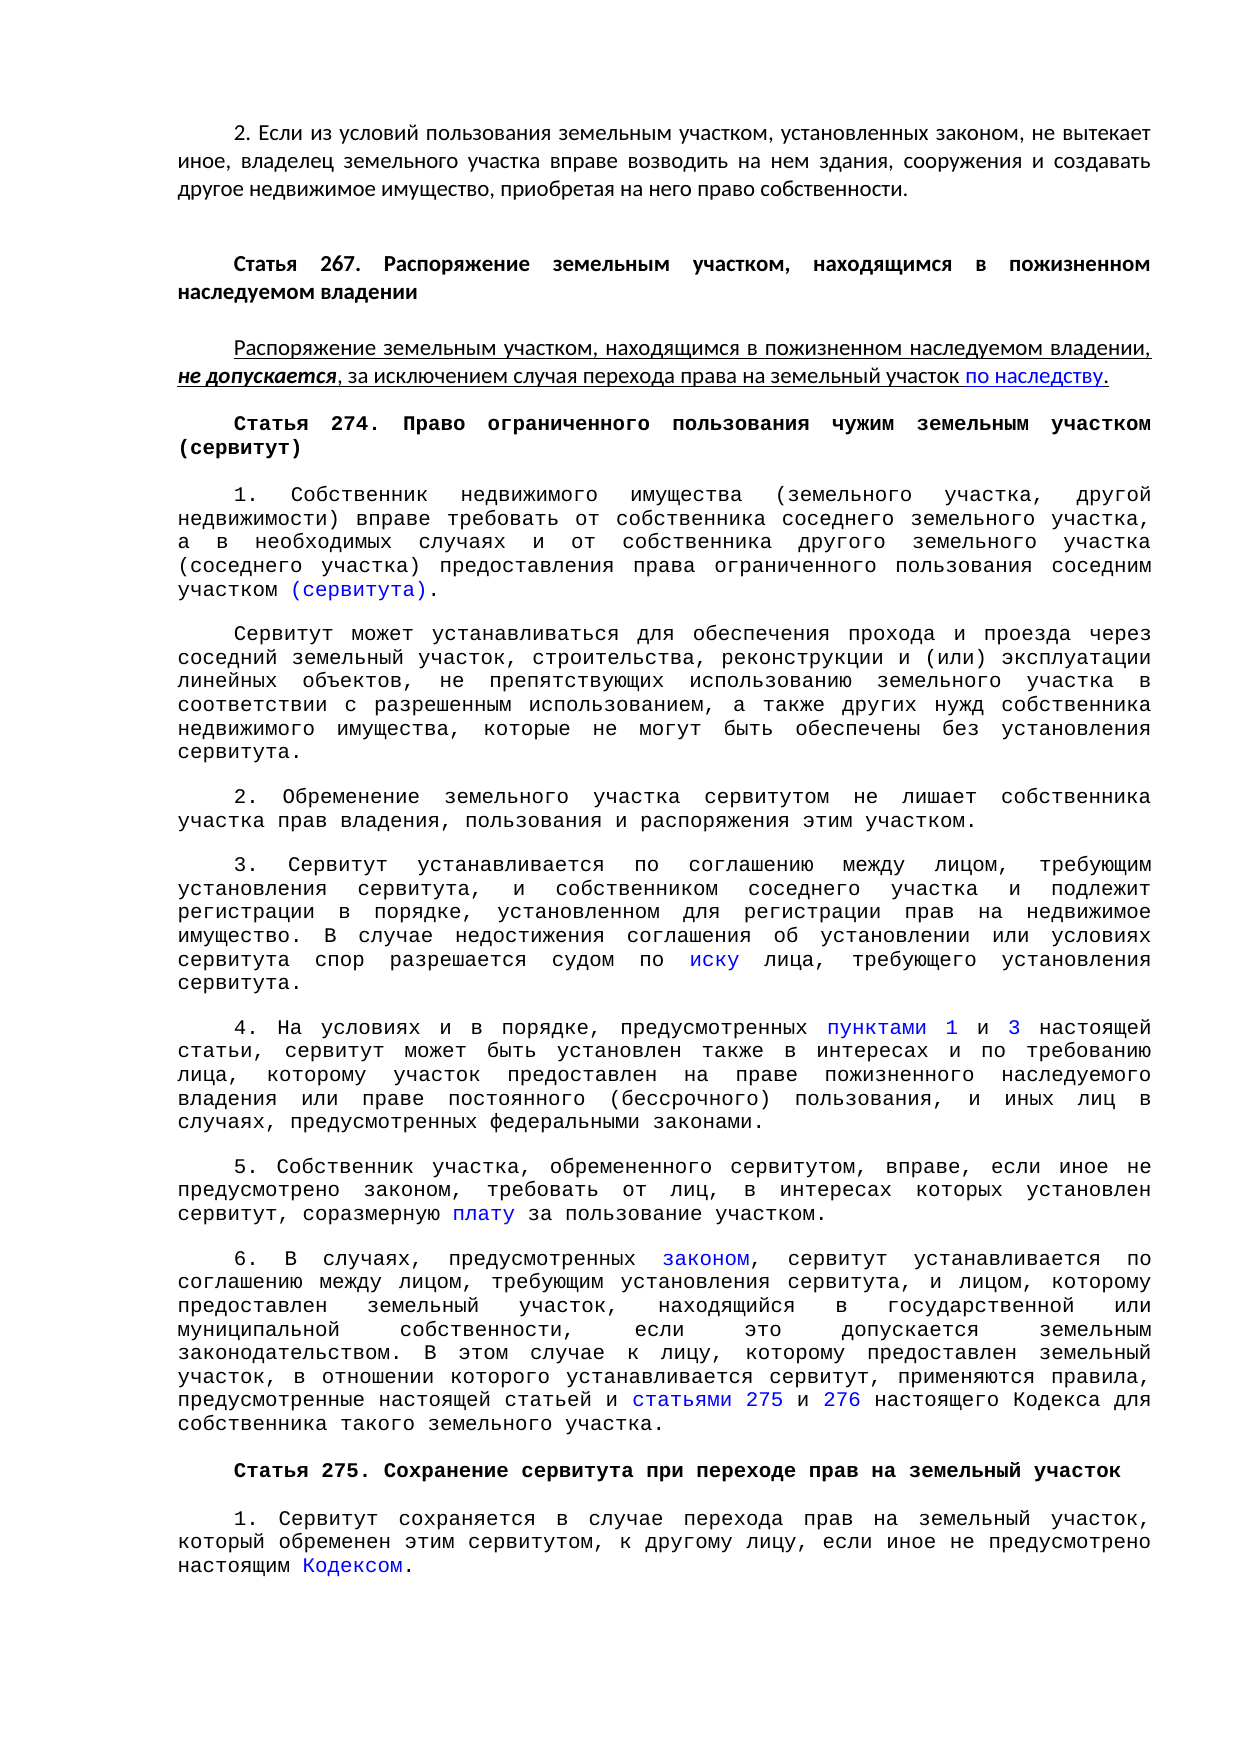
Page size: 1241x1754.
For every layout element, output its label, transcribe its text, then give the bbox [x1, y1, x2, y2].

text 1. Сервитут сохраняется в случае перехода прав на земельный участок, который обременен этим сервитутом, к другому лицу, если иное не предусмотрено настоящим Кодексом. [177, 1508, 1152, 1579]
text 1. Собственник недвижимого имущества (земельного участка, другой недвижимости) вправе требовать от собственника соседнего земельного участка, а в необходимых случаях и от собственника другого земельного участка (соседнего участка) предоставления права ограниченного пользования соседним участком (сервитута). [177, 484, 1152, 602]
text 3. Сервитут устанавливается по соглашению между лицом, требующим установления сервитута, и собственником соседнего участка и подлежит регистрации в порядке, установленном для регистрации прав на недвижимое имущество. В случае недостижения соглашения об установлении или условиях сервитута спор разрешается судом по иску лица, требующего установления сервитута. [177, 854, 1152, 996]
text 5. Собственник участка, обремененного сервитутом, вправе, если иное не предусмотрено законом, требовать от лиц, в интересах которых установлен сервитут, соразмерную плату за пользование участком. [177, 1156, 1152, 1227]
text 2. Если из условий пользования земельным участком, установленных законом, не вытекает иное, владелец земельного участка вправе возводить на нем здания, сооружения и создавать другое недвижимое имущество, приобретая на него право собственности. [177, 118, 1152, 202]
text Статья 274. Право ограниченного пользования чужим земельным участком (сервитут) [177, 413, 1152, 461]
text Сервитут может устанавливаться для обеспечения прохода и проезда через соседний земельный участок, строительства, реконструкции и (или) эксплуатации линейных объектов, не препятствующих использованию земельного участка в соответствии с разрешенным использованием, а также других нужд собственника недвижимого имущества, которые не могут быть обеспечены без установления сервитута. [177, 623, 1152, 765]
text 4. На условиях и в порядке, предусмотренных пунктами 1 и 3 настоящей статьи, сервитут может быть установлен также в интересах и по требованию лица, которому участок предоставлен на праве пожизненного наследуемого владения или праве постоянного (бессрочного) пользования, и иных лиц в случаях, предусмотренных федеральными законами. [177, 1017, 1152, 1135]
text 2. Обременение земельного участка сервитутом не лишает собственника участка прав владения, пользования и распоряжения этим участком. [177, 786, 1152, 833]
text Распоряжение земельным участком, находящимся в пожизненном наследуемом владении, не допускается, за исключением случая перехода права на земельный участок по наследству. [177, 333, 1152, 389]
text Статья 275. Сохранение сервитута при переходе прав на земельный участок [177, 1460, 1152, 1484]
text 6. В случаях, предусмотренных законом, сервитут устанавливается по соглашению между лицом, требующим установления сервитута, и лицом, которому предоставлен земельный участок, находящийся в государственной или муниципальной собственности, если это допускается земельным законодательством. В этом случае к лицу, которому предоставлен земельный участок, в отношении которого устанавливается сервитут, применяются правила, предусмотренные настоящей статьей и статьями 275 и 276 настоящего Кодекса для собственника такого земельного участка. [177, 1248, 1152, 1437]
text Статья 267. Распоряжение земельным участком, находящимся в пожизненном наследуемом владении [177, 249, 1152, 306]
